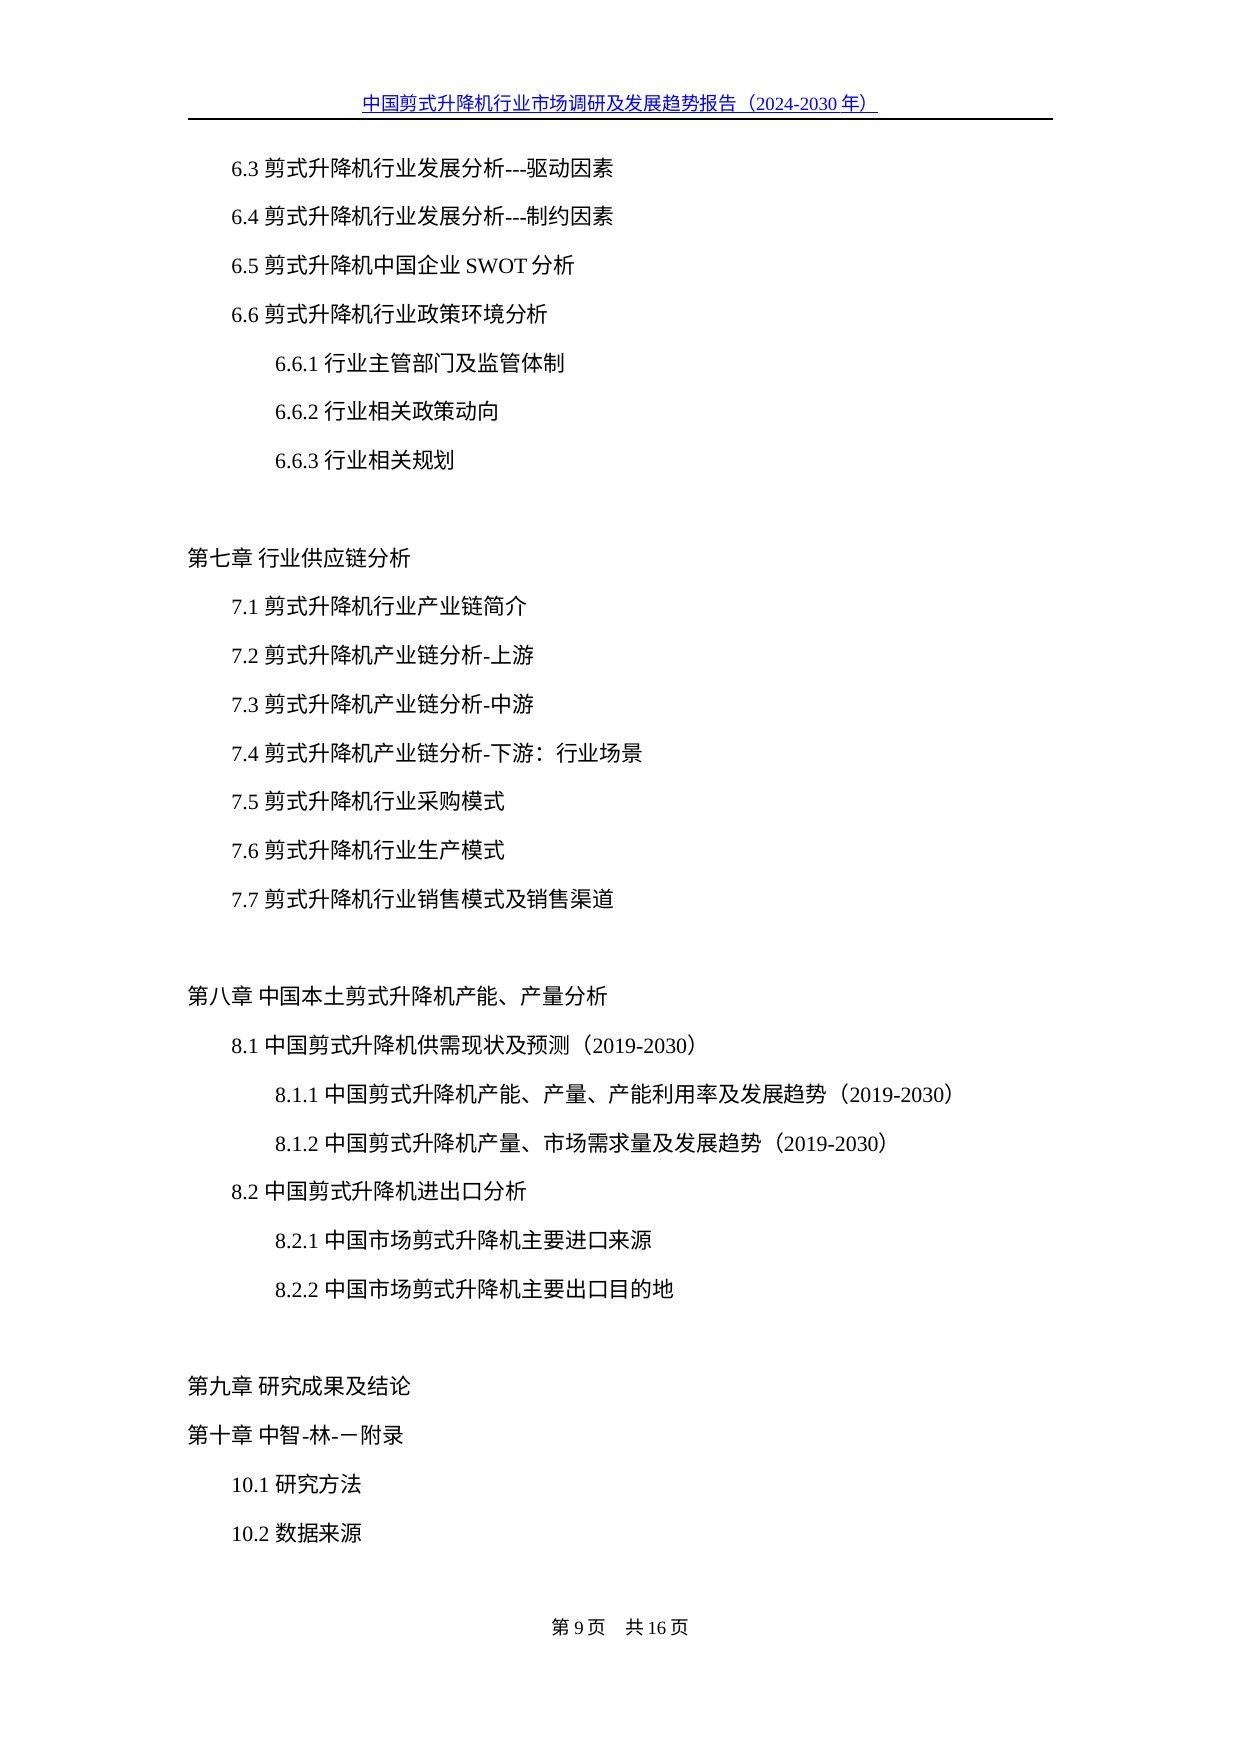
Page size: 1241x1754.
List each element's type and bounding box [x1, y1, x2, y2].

text [187, 150, 1053, 1548]
